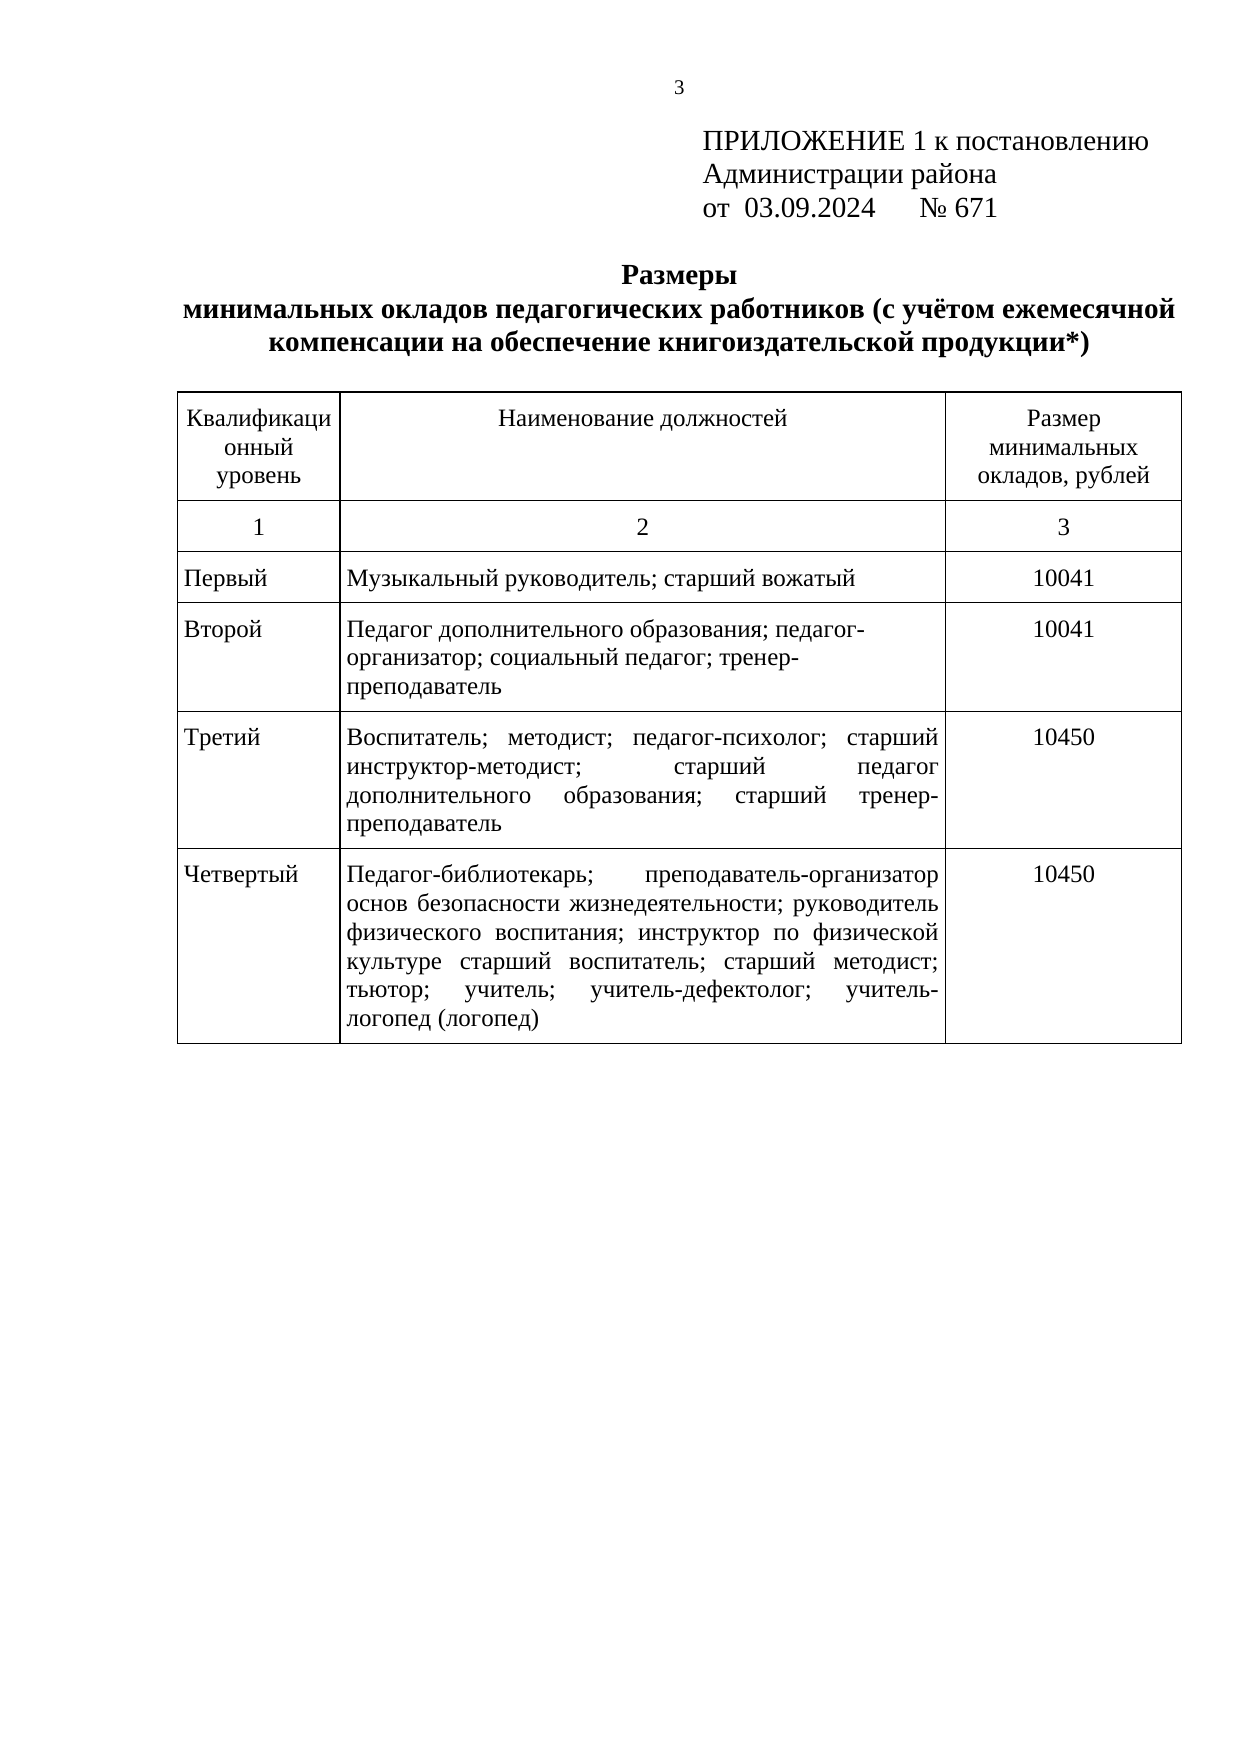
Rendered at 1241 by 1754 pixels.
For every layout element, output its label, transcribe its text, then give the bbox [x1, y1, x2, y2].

table_cell Педагог дополнительного образования; педагог-организатор; социальный педагог; тренер-преподаватель [341, 603, 945, 711]
table_cell Музыкальный руководитель; старший вожатый [341, 552, 945, 602]
table_header Квалификационный уровень [178, 393, 339, 500]
text Размеры [177, 257, 1181, 291]
text минимальных окладов педагогических работников (с учётом ежемесячной компенсации на обеспечение книгоиздательской продукции*) [177, 291, 1181, 358]
table_header Наименование должностей [341, 393, 945, 500]
text ПРИЛОЖЕНИЕ 1 к постановлению [627, 123, 1181, 157]
table_cell 10041 [946, 603, 1181, 711]
table_cell 3 [946, 501, 1181, 551]
text от 03.09.2024 № 671 [627, 190, 1181, 224]
table_cell 2 [341, 501, 945, 551]
table_cell 10450 [946, 849, 1181, 1043]
table_cell Воспитатель; методист; педагог-психолог; старший инструктор-методист; старший педагог дополнительного образования; старший тренер-преподаватель [341, 712, 945, 848]
table_cell Первый [178, 552, 339, 602]
text Администрации района [627, 157, 1181, 190]
table_cell Педагог-библиотекарь; преподаватель-организатор основ безопасности жизнедеятельности; руководитель физического воспитания; инструктор по физической культуре старший воспитатель; старший методист; тьютор; учитель; учитель-дефектолог; учитель-логопед (логопед) [341, 849, 945, 1043]
table_cell 1 [178, 501, 339, 551]
table_cell Второй [178, 603, 339, 711]
table_header Размер минимальных окладов, рублей [946, 393, 1181, 500]
table_cell Третий [178, 712, 339, 848]
table_cell 10041 [946, 552, 1181, 602]
table_cell 10450 [946, 712, 1181, 848]
table_cell Четвертый [178, 849, 339, 1043]
